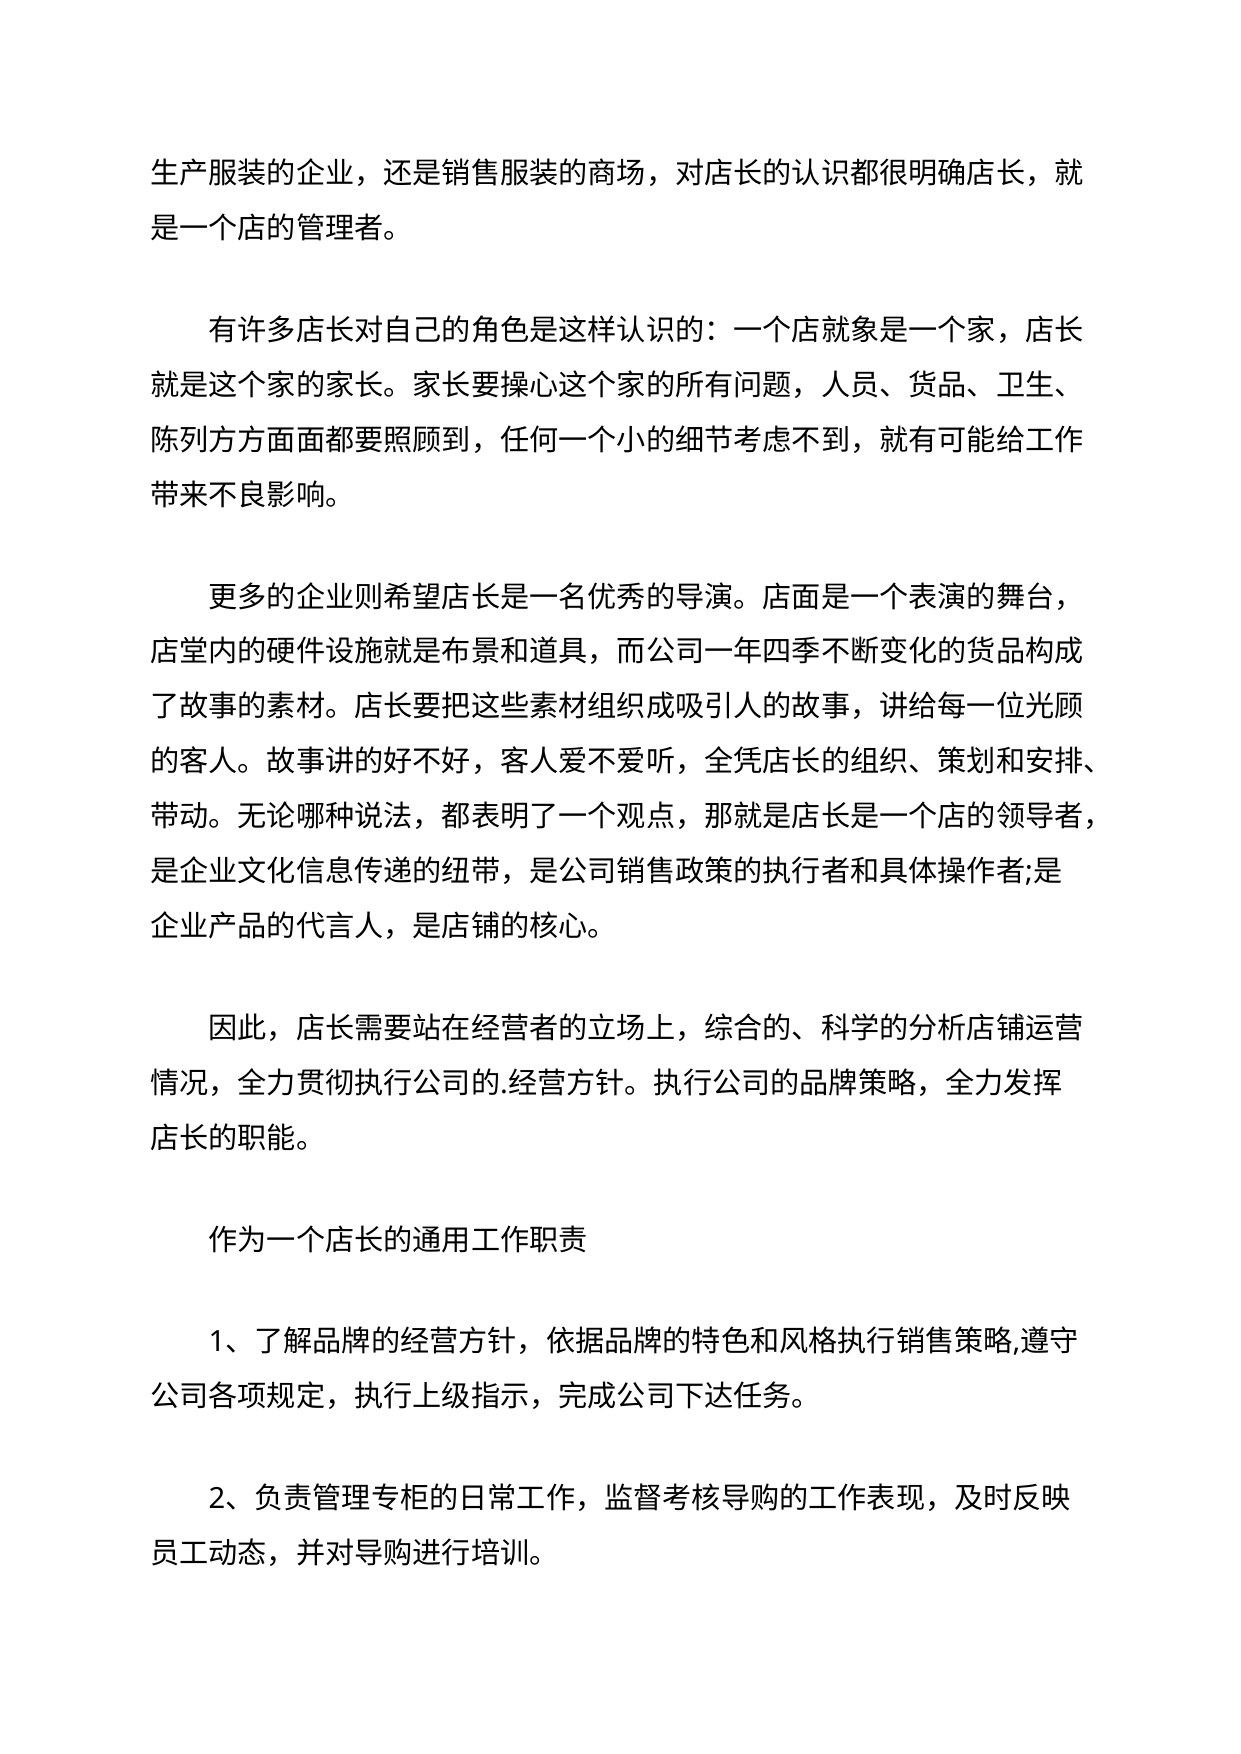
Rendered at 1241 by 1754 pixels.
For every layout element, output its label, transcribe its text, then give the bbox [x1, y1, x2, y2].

text 作为一个店长的通用工作职责 [150, 1216, 1090, 1258]
text 因此，店长需要站在经营者的立场上，综合的、科学的分析店铺运营情况，全力贯彻执行公司的.经营方针。执行公司的品牌策略，全力发挥店长的职能。 [150, 1004, 1090, 1157]
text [150, 150, 1090, 247]
text 1、了解品牌的经营方针，依据品牌的特色和风格执行销售策略,遵守公司各项规定，执行上级指示，完成公司下达任务。 [150, 1318, 1090, 1415]
text 2、负责管理专柜的日常工作，监督考核导购的工作表现，及时反映员工动态，并对导购进行培训。 [150, 1474, 1090, 1572]
text 更多的企业则希望店长是一名优秀的导演。店面是一个表演的舞台，店堂内的硬件设施就是布景和道具，而公司一年四季不断变化的货品构成了故事的素材。店长要把这些素材组织成吸引人的故事，讲给每一位光顾的客人。故事讲的好不好，客人爱不爱听，全凭店长的组织、策划和安排、带动。无论哪种说法，都表明了一个观点，那就是店长是一个店的领导者，是企业文化信息传递的纽带，是公司销售政策的执行者和具体操作者;是企业产品的代言人，是店铺的核心。 [150, 573, 1090, 945]
text 有许多店长对自己的角色是这样认识的：一个店就象是一个家，店长就是这个家的家长。家长要操心这个家的所有问题，人员、货品、卫生、陈列方方面面都要照顾到，任何一个小的细节考虑不到，就有可能给工作带来不良影响。 [150, 307, 1090, 514]
